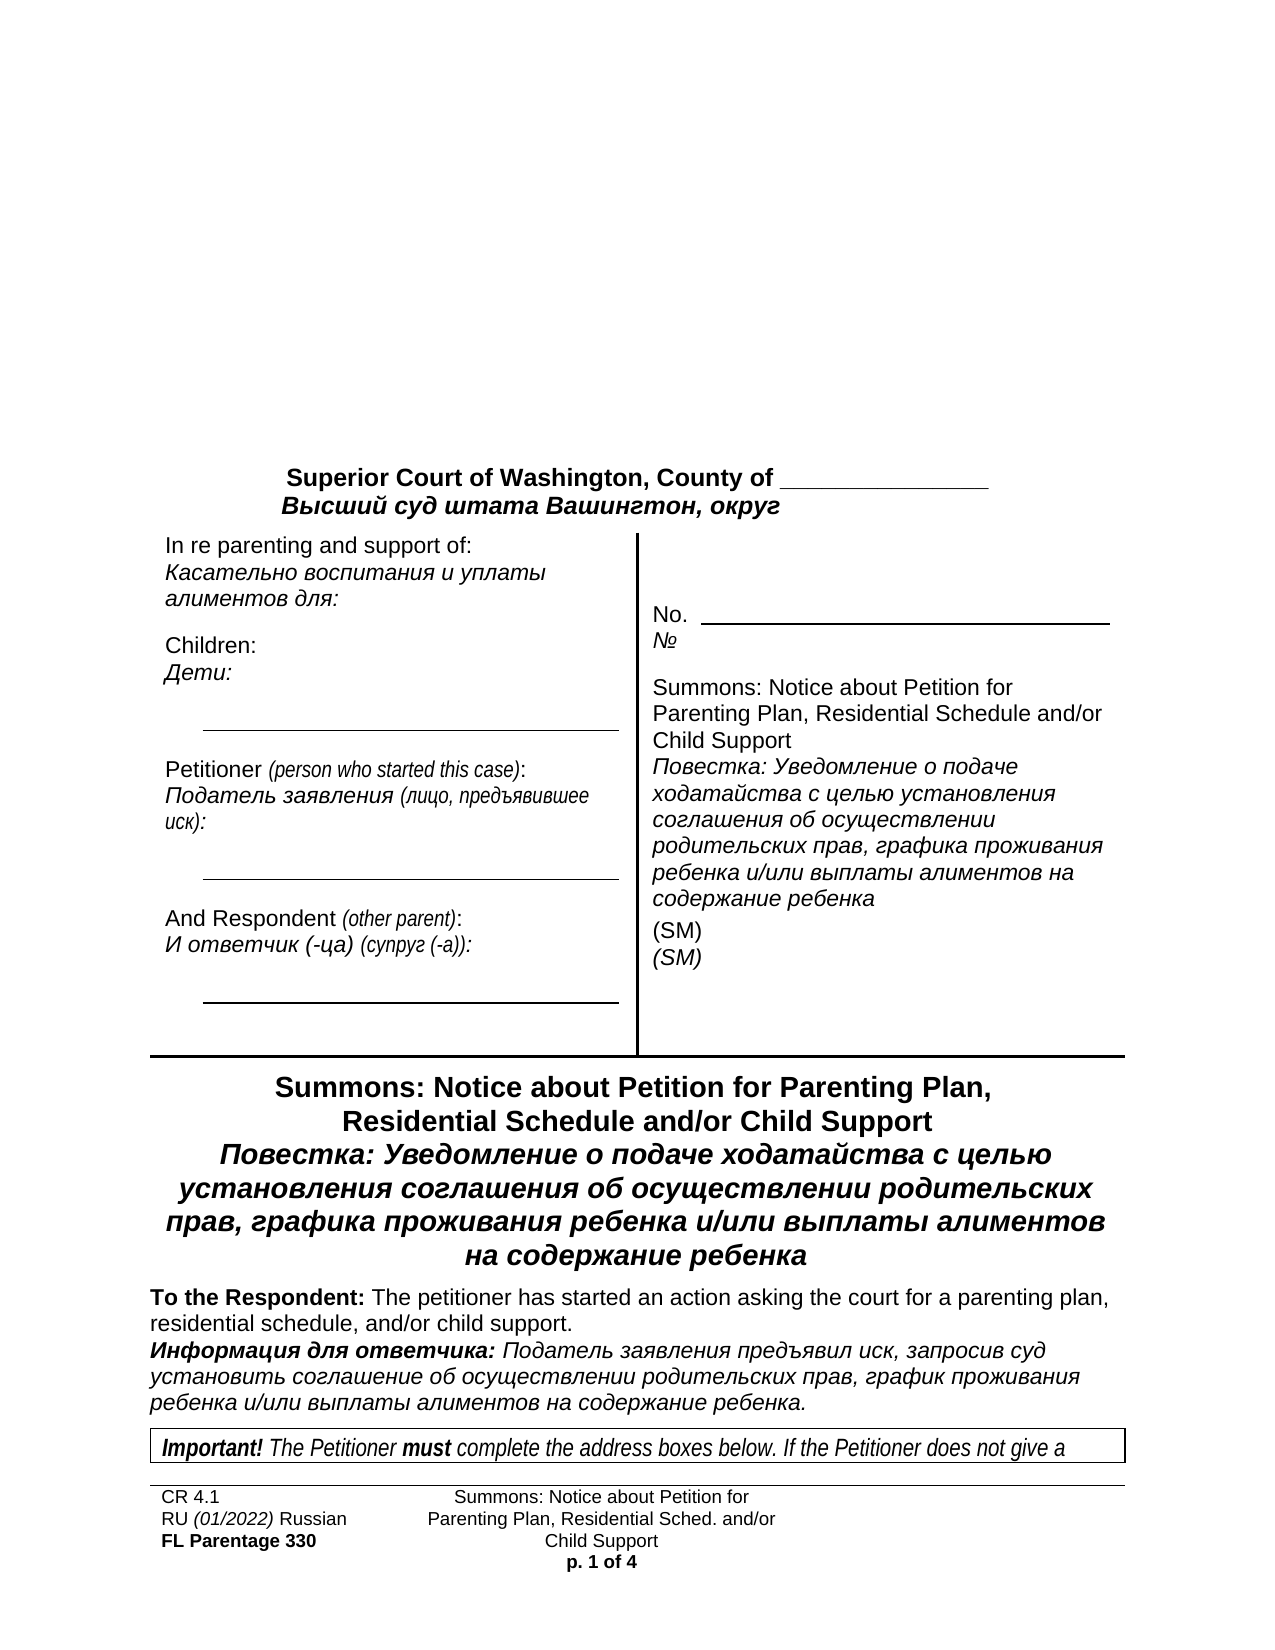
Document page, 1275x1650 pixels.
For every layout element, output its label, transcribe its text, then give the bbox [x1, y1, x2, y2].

table_header No. № Summons: Notice about Petition for Parenting Plan, Residential Schedule and/or Child Support Повестка: Уведомление о подаче ходатайства с целью установления соглашения об осуществлении родительских прав, графика проживания ребенка и/или выплаты алиментов на содержание ребенка (SM) (SM) [639, 533, 1125, 1054]
table_header In re parenting and support of: Касательно воспитания и уплаты алиментов для: Children: Дети: Petitioner (person who started this case): Податель заявления (лицо, предъявившее иск): And Respondent (other parent): И ответчик (-ца) (супруг (-а)): [150, 533, 636, 1054]
title Summons: Notice about Petition for Parenting Plan, Residential Schedule and/or Child Support [150, 1070, 1125, 1137]
text Superior Court of Washington, County of _______________ [150, 462, 1125, 491]
text To the Respondent: The petitioner has started an action asking the court for a parenting plan, residential schedule, and/or child support. [150, 1284, 1125, 1337]
text Информация для ответчика: Податель заявления предъявил иск, запросив суд установить соглашение об осуществлении родительских прав, график проживания ребенка и/или выплаты алиментов на содержание ребенка. [150, 1337, 1125, 1416]
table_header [151, 1429, 1124, 1462]
text Высший суд штата Вашингтон, округ [281, 491, 1125, 520]
title Повестка: Уведомление о подаче ходатайства с целью установления соглашения об осуществлении родительских прав, графика проживания ребенка и/или выплаты алиментов на содержание ребенка [150, 1137, 1125, 1271]
